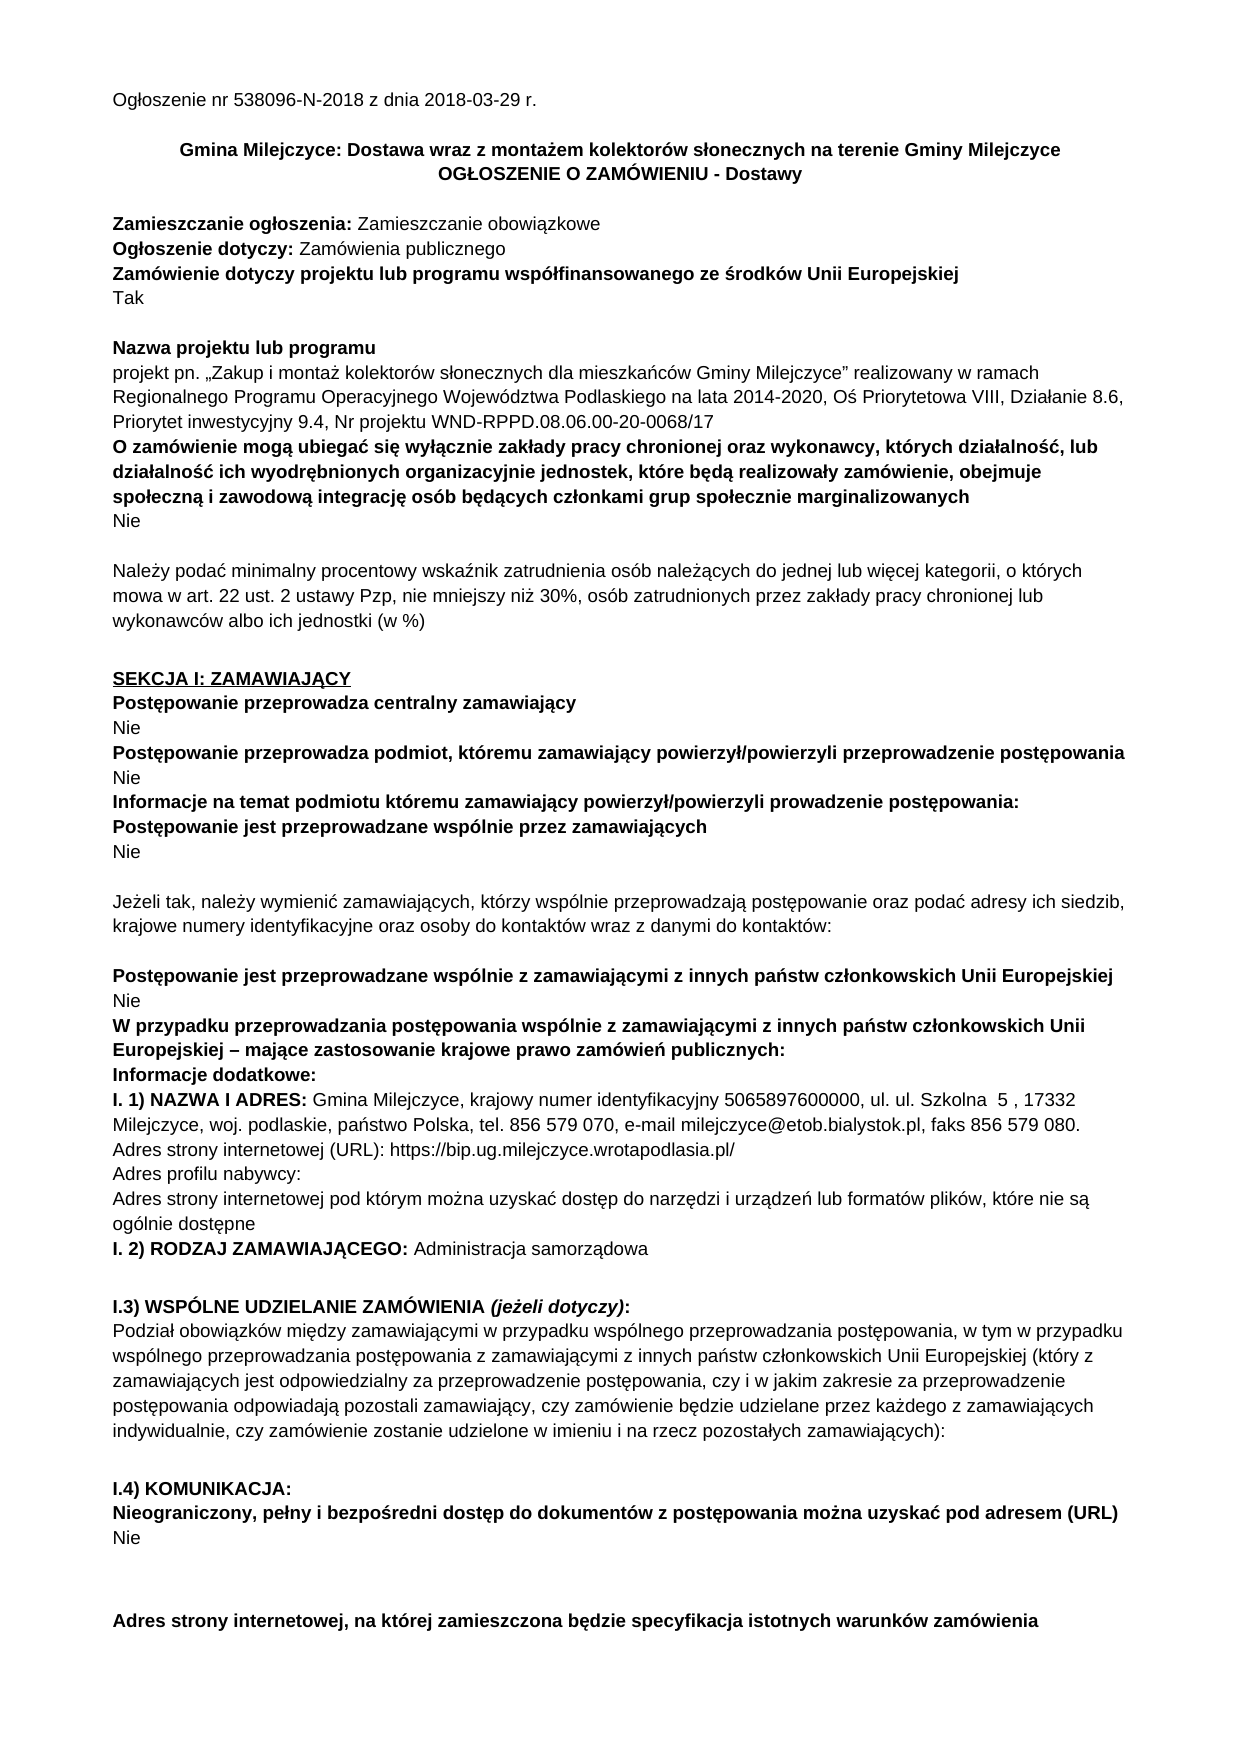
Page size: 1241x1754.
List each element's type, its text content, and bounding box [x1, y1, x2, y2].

text Zamieszczanie ogłoszenia: Zamieszczanie obowiązkowe [112, 213, 1128, 234]
text Postępowanie przeprowadza centralny zamawiający [112, 692, 1128, 714]
text Należy podać minimalny procentowy wskaźnik zatrudnienia osób należących do jednej lub więcej kategorii, o których mowa w art. 22 ust. 2 ustawy Pzp, nie mniejszy niż 30%, osób zatrudnionych przez zakłady pracy chronionej lub wykonawców albo ich jednostki (w %) [112, 535, 1128, 663]
text Podział obowiązków między zamawiającymi w przypadku wspólnego przeprowadzania postępowania, w tym w przypadku wspólnego przeprowadzania postępowania z zamawiającymi z innych państw członkowskich Unii Europejskiej (który z zamawiających jest odpowiedzialny za przeprowadzenie postępowania, czy i w jakim zakresie za przeprowadzenie postępowania odpowiadają pozostali zamawiający, czy zamówienie będzie udzielane przez każdego z zamawiających indywidualnie, czy zamówienie zostanie udzielone w imieniu i na rzecz pozostałych zamawiających): [112, 1320, 1128, 1473]
text Gmina Milejczyce: Dostawa wraz z montażem kolektorów słonecznych na terenie Gminy Milejczyce OGŁOSZENIE O ZAMÓWIENIU - Dostawy [112, 138, 1128, 185]
text Tak [112, 287, 1128, 309]
text Ogłoszenie nr 538096-N-2018 z dnia 2018-03-29 r. [112, 89, 1128, 110]
text Nie [112, 510, 1128, 532]
text O zamówienie mogą ubiegać się wyłącznie zakłady pracy chronionej oraz wykonawcy, których działalność, lub działalność ich wyodrębnionych organizacyjnie jednostek, które będą realizowały zamówienie, obejmuje społeczną i zawodową integrację osób będących członkami grup społecznie marginalizowanych [112, 436, 1128, 507]
text Jeżeli tak, należy wymienić zamawiających, którzy wspólnie przeprowadzają postępowanie oraz podać adresy ich siedzib, krajowe numery identyfikacyjne oraz osoby do kontaktów wraz z danymi do kontaktów: Postępowanie jest przeprowadzane wspólnie z zamawiającymi z innych państw członkowskich Unii Europejskiej [112, 866, 1128, 986]
text Adres strony internetowej, na której zamieszczona będzie specyfikacja istotnych warunków zamówienia [112, 1585, 1128, 1631]
text Postępowanie przeprowadza podmiot, któremu zamawiający powierzył/powierzyli przeprowadzenie postępowania [112, 742, 1128, 763]
text Nie [112, 1527, 1128, 1581]
text I.4) KOMUNIKACJA: Nieograniczony, pełny i bezpośredni dostęp do dokumentów z postępowania można uzyskać pod adresem (URL) [112, 1477, 1128, 1524]
text Nie [112, 990, 1128, 1011]
text Nazwa projektu lub programu projekt pn. „Zakup i montaż kolektorów słonecznych dla mieszkańców Gminy Milejczyce” realizowany w ramach Regionalnego Programu Operacyjnego Województwa Podlaskiego na lata 2014-2020, Oś Priorytetowa VIII, Działanie 8.6, Priorytet inwestycyjny 9.4, Nr projektu WND-RPPD.08.06.00-20-0068/17 [112, 312, 1128, 433]
text Informacje na temat podmiotu któremu zamawiający powierzył/powierzyli prowadzenie postępowania: Postępowanie jest przeprowadzane wspólnie przez zamawiających [112, 791, 1128, 838]
text I. 1) NAZWA I ADRES: Gmina Milejczyce, krajowy numer identyfikacyjny 5065897600000, ul. ul. Szkolna 5 , 17332 Milejczyce, woj. podlaskie, państwo Polska, tel. 856 579 070, e-mail milejczyce@etob.bialystok.pl, faks 856 579 080. Adres strony internetowej (URL): https://bip.ug.milejczyce.wrotapodlasia.pl/ Adres profilu nabywcy: Adres strony internetowej pod którym można uzyskać dostęp do narzędzi i urządzeń lub formatów plików, które nie są ogólnie dostępne [112, 1089, 1128, 1234]
text SEKCJA I: ZAMAWIAJĄCY [112, 667, 1128, 689]
text Ogłoszenie dotyczy: Zamówienia publicznego [112, 238, 1128, 259]
text Nie [112, 841, 1128, 862]
text I.3) WSPÓLNE UDZIELANIE ZAMÓWIENIA (jeżeli dotyczy): [112, 1296, 1128, 1317]
text Zamówienie dotyczy projektu lub programu współfinansowanego ze środków Unii Europejskiej [112, 262, 1128, 284]
text Nie [112, 717, 1128, 738]
text Nie [112, 767, 1128, 788]
text W przypadku przeprowadzania postępowania wspólnie z zamawiającymi z innych państw członkowskich Unii Europejskiej – mające zastosowanie krajowe prawo zamówień publicznych: Informacje dodatkowe: [112, 1014, 1128, 1086]
text I. 2) RODZAJ ZAMAWIAJĄCEGO: Administracja samorządowa [112, 1238, 1128, 1291]
